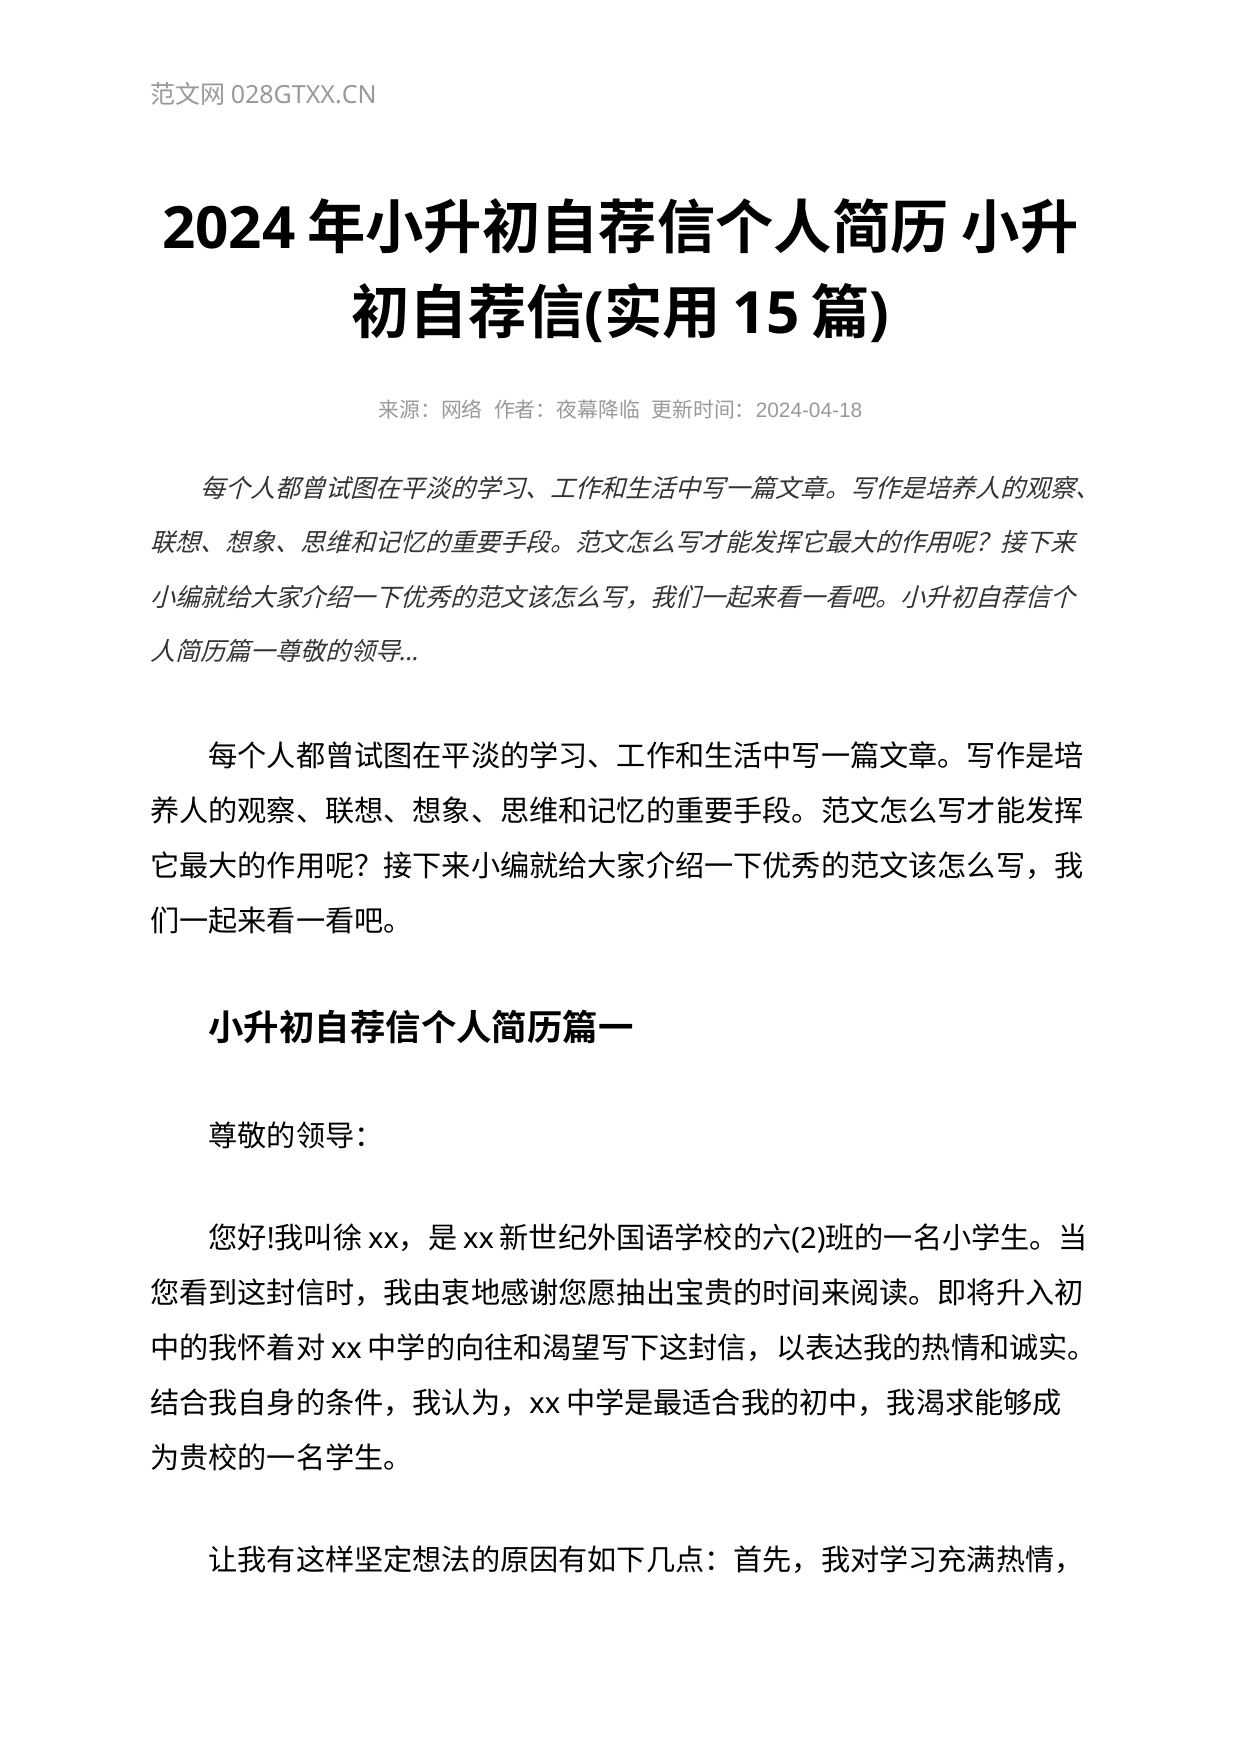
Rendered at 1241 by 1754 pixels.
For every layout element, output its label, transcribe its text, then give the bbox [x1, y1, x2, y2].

text 您好!我叫徐xx，是xx新世纪外国语学校的六(2)班的一名小学生。当您看到这封信时，我由衷地感谢您愿抽出宝贵的时间来阅读。即将升入初中的我怀着对xx中学的向往和渴望写下这封信，以表达我的热情和诚实。结合我自身的条件，我认为，xx中学是最适合我的初中，我渴求能够成为贵校的一名学生。 [150, 1214, 1090, 1477]
text 小升初自荐信个人简历篇一 [150, 999, 1090, 1051]
subtitle 2024年小升初自荐信个人简历 小升初自荐信(实用15篇) [150, 181, 1090, 351]
text 每个人都曾试图在平淡的学习、工作和生活中写一篇文章。写作是培养人的观察、联想、想象、思维和记忆的重要手段。范文怎么写才能发挥它最大的作用呢？接下来小编就给大家介绍一下优秀的范文该怎么写，我们一起来看一看吧。 [150, 733, 1090, 940]
text 来源：网络 作者：夜幕降临 更新时间：2024-04-18 [150, 398, 1090, 422]
text 每个人都曾试图在平淡的学习、工作和生活中写一篇文章。写作是培养人的观察、联想、想象、思维和记忆的重要手段。范文怎么写才能发挥它最大的作用呢？接下来小编就给大家介绍一下优秀的范文该怎么写，我们一起来看一看吧。小升初自荐信个人简历篇一尊敬的领导... [150, 468, 1090, 668]
text 尊敬的领导： [150, 1113, 1090, 1155]
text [150, 1536, 1090, 1578]
